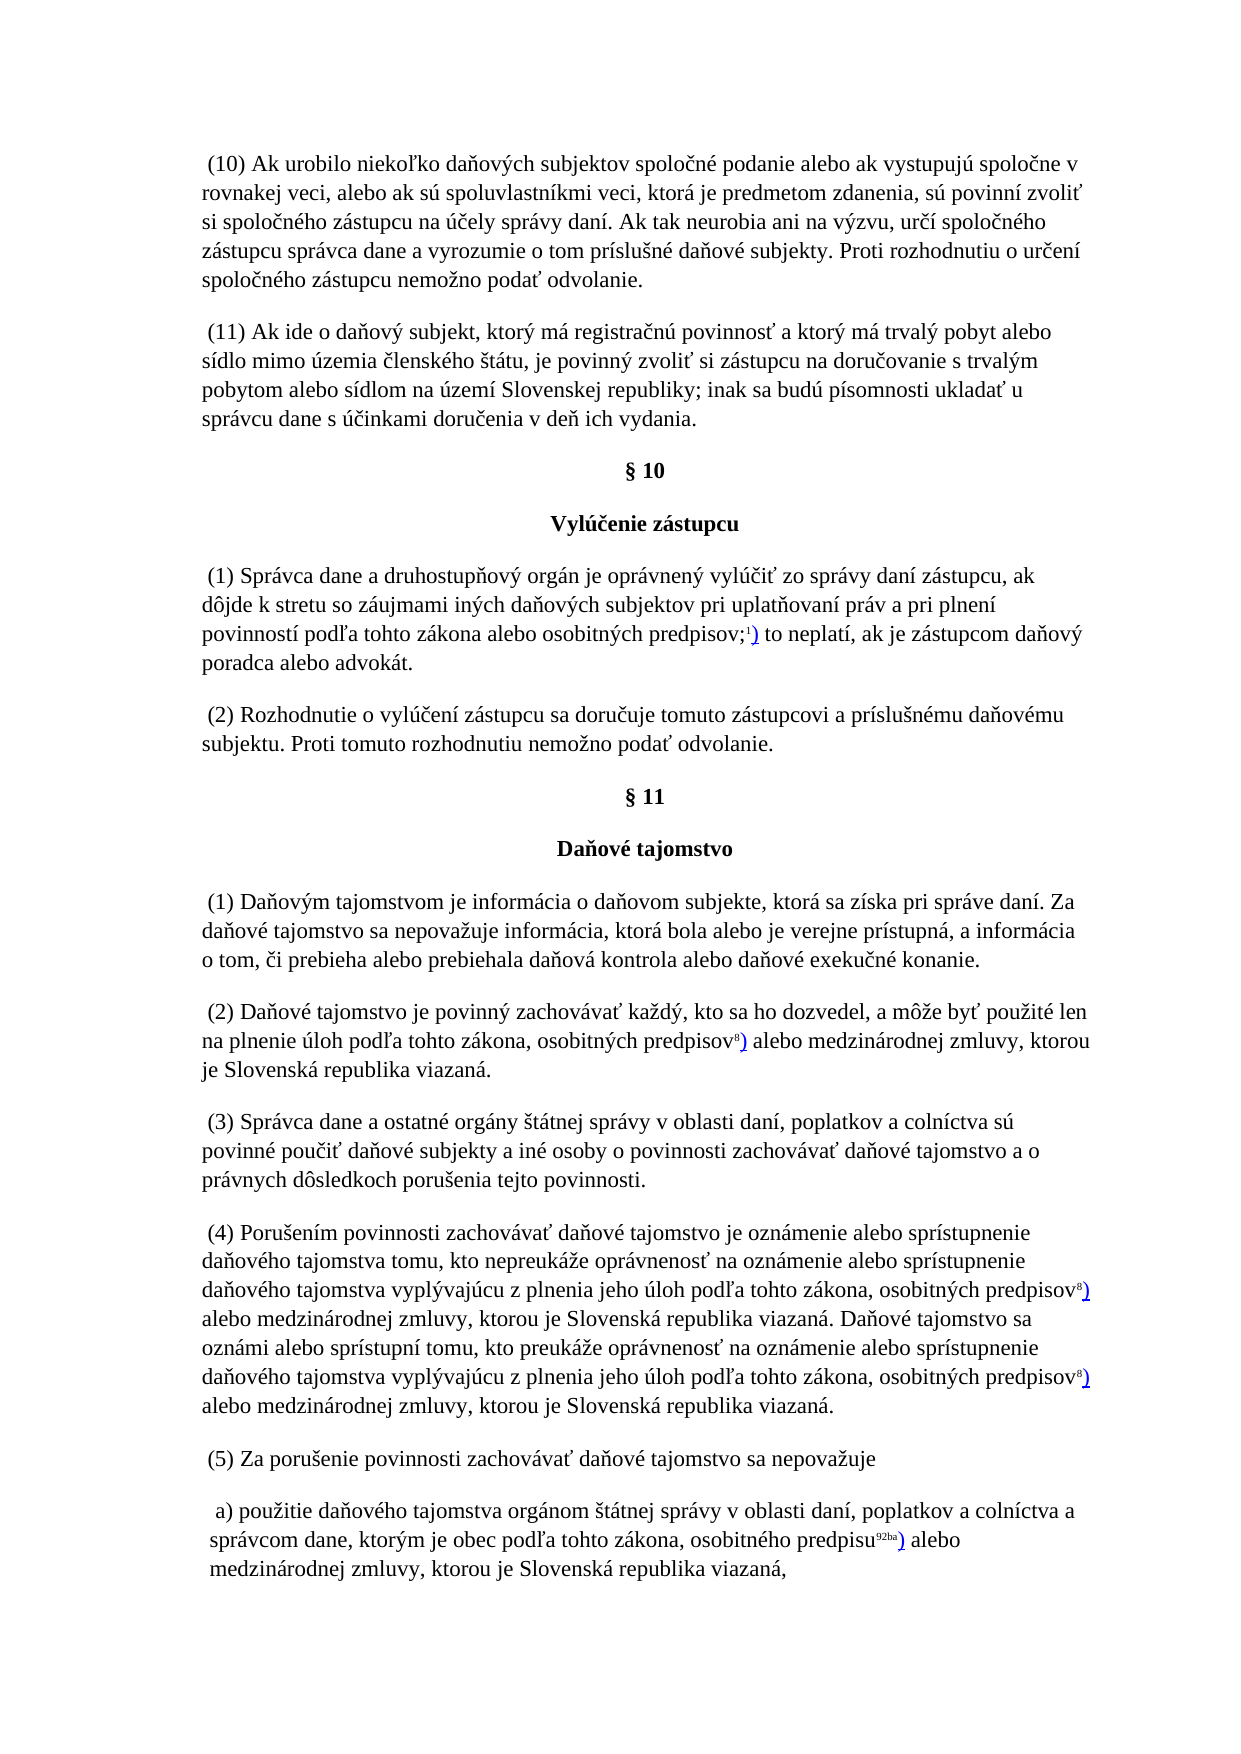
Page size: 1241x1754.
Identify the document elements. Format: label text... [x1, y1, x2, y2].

text § 11 [194, 783, 1090, 809]
text (1) Daňovým tajomstvom je informácia o daňovom subjekte, ktorá sa získa pri správe daní. Za daňové tajomstvo sa nepovažuje informácia, ktorá bola alebo je verejne prístupná, a informácia o tom, či prebieha alebo prebiehala daňová kontrola alebo daňové exekučné konanie. [202, 888, 1090, 972]
text (11) Ak ide o daňový subjekt, ktorý má registračnú povinnosť a ktorý má trvalý pobyt alebo sídlo mimo územia členského štátu, je povinný zvoliť si zástupcu na doručovanie s trvalým pobytom alebo sídlom na území Slovenskej republiky; inak sa budú písomnosti ukladať u správcu dane s účinkami doručenia v deň ich vydania. [202, 318, 1090, 431]
text (5) Za porušenie povinnosti zachovávať daňové tajomstvo sa nepovažuje [202, 1445, 1090, 1471]
text Vylúčenie zástupcu [194, 510, 1090, 536]
text (1) Správca dane a druhostupňový orgán je oprávnený vylúčiť zo správy daní zástupcu, ak dôjde k stretu so záujmami iných daňových subjektov pri uplatňovaní práv a pri plnení povinností podľa tohto zákona alebo osobitných predpisov;1) to neplatí, ak je zástupcom daňový poradca alebo advokát. [202, 562, 1090, 676]
text § 10 [194, 457, 1090, 484]
text (4) Porušením povinnosti zachovávať daňové tajomstvo je oznámenie alebo sprístupnenie daňového tajomstva tomu, kto nepreukáže oprávnenosť na oznámenie alebo sprístupnenie daňového tajomstva vyplývajúcu z plnenia jeho úloh podľa tohto zákona, osobitných predpisov8) alebo medzinárodnej zmluvy, ktorou je Slovenská republika viazaná. Daňové tajomstvo sa oznámi alebo sprístupní tomu, kto preukáže oprávnenosť na oznámenie alebo sprístupnenie daňového tajomstva vyplývajúcu z plnenia jeho úloh podľa tohto zákona, osobitných predpisov8) alebo medzinárodnej zmluvy, ktorou je Slovenská republika viazaná. [202, 1219, 1090, 1419]
text (2) Rozhodnutie o vylúčení zástupcu sa doručuje tomuto zástupcovi a príslušnému daňovému subjektu. Proti tomuto rozhodnutiu nemožno podať odvolanie. [202, 702, 1090, 757]
text (10) Ak urobilo niekoľko daňových subjektov spoločné podanie alebo ak vystupujú spoločne v rovnakej veci, alebo ak sú spoluvlastníkmi veci, ktorá je predmetom zdanenia, sú povinní zvoliť si spoločného zástupcu na účely správy daní. Ak tak neurobia ani na výzvu, určí spoločného zástupcu správca dane a vyrozumie o tom príslušné daňové subjekty. Proti rozhodnutiu o určení spoločného zástupcu nemožno podať odvolanie. [202, 150, 1090, 292]
text (2) Daňové tajomstvo je povinný zachovávať každý, kto sa ho dozvedel, a môže byť použité len na plnenie úloh podľa tohto zákona, osobitných predpisov8) alebo medzinárodnej zmluvy, ktorou je Slovenská republika viazaná. [202, 998, 1090, 1082]
text a) použitie daňového tajomstva orgánom štátnej správy v oblasti daní, poplatkov a colníctva a správcom dane, ktorým je obec podľa tohto zákona, osobitného predpisu92ba) alebo medzinárodnej zmluvy, ktorou je Slovenská republika viazaná, [209, 1497, 1090, 1581]
text Daňové tajomstvo [194, 835, 1090, 862]
text (3) Správca dane a ostatné orgány štátnej správy v oblasti daní, poplatkov a colníctva sú povinné poučiť daňové subjekty a iné osoby o povinnosti zachovávať daňové tajomstvo a o právnych dôsledkoch porušenia tejto povinnosti. [202, 1108, 1090, 1193]
